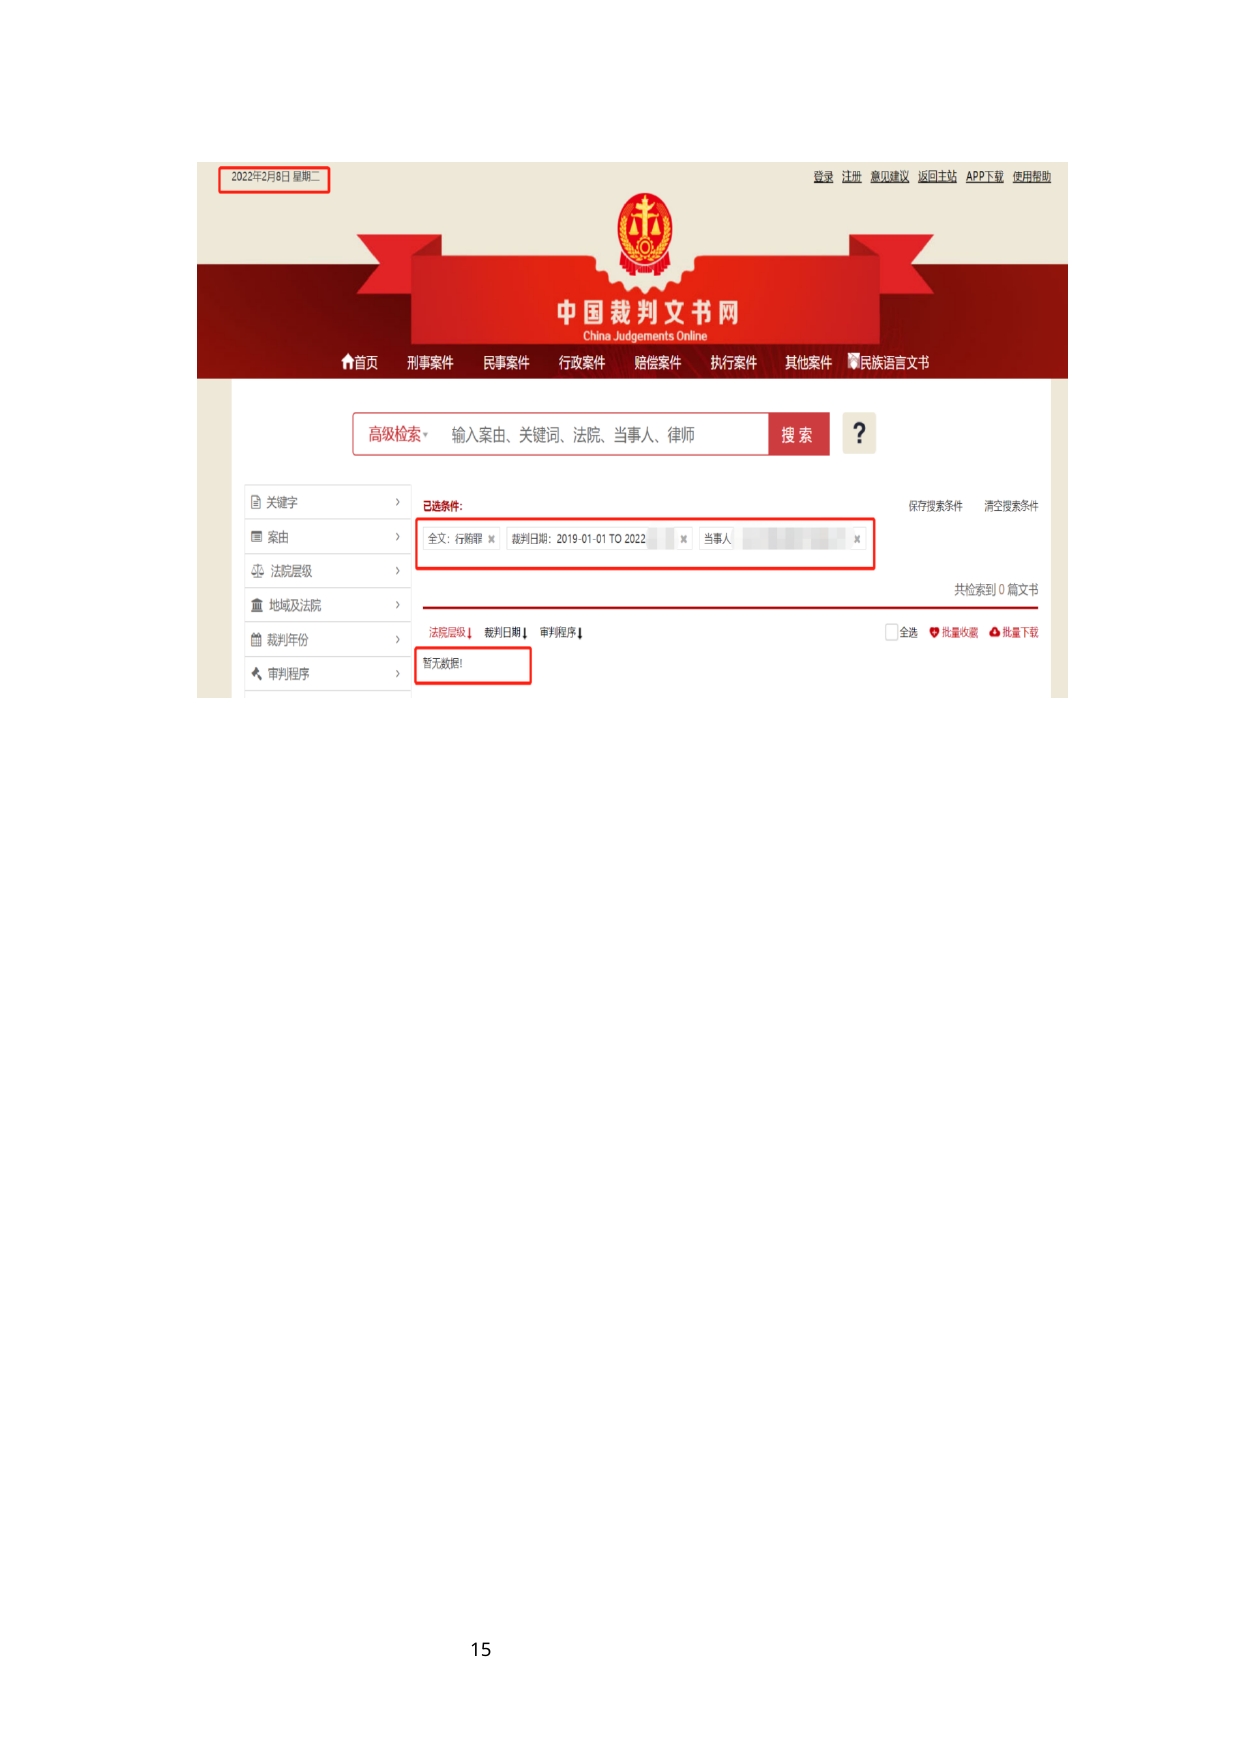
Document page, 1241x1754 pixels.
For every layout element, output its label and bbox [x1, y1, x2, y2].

picture [197, 162, 1068, 698]
